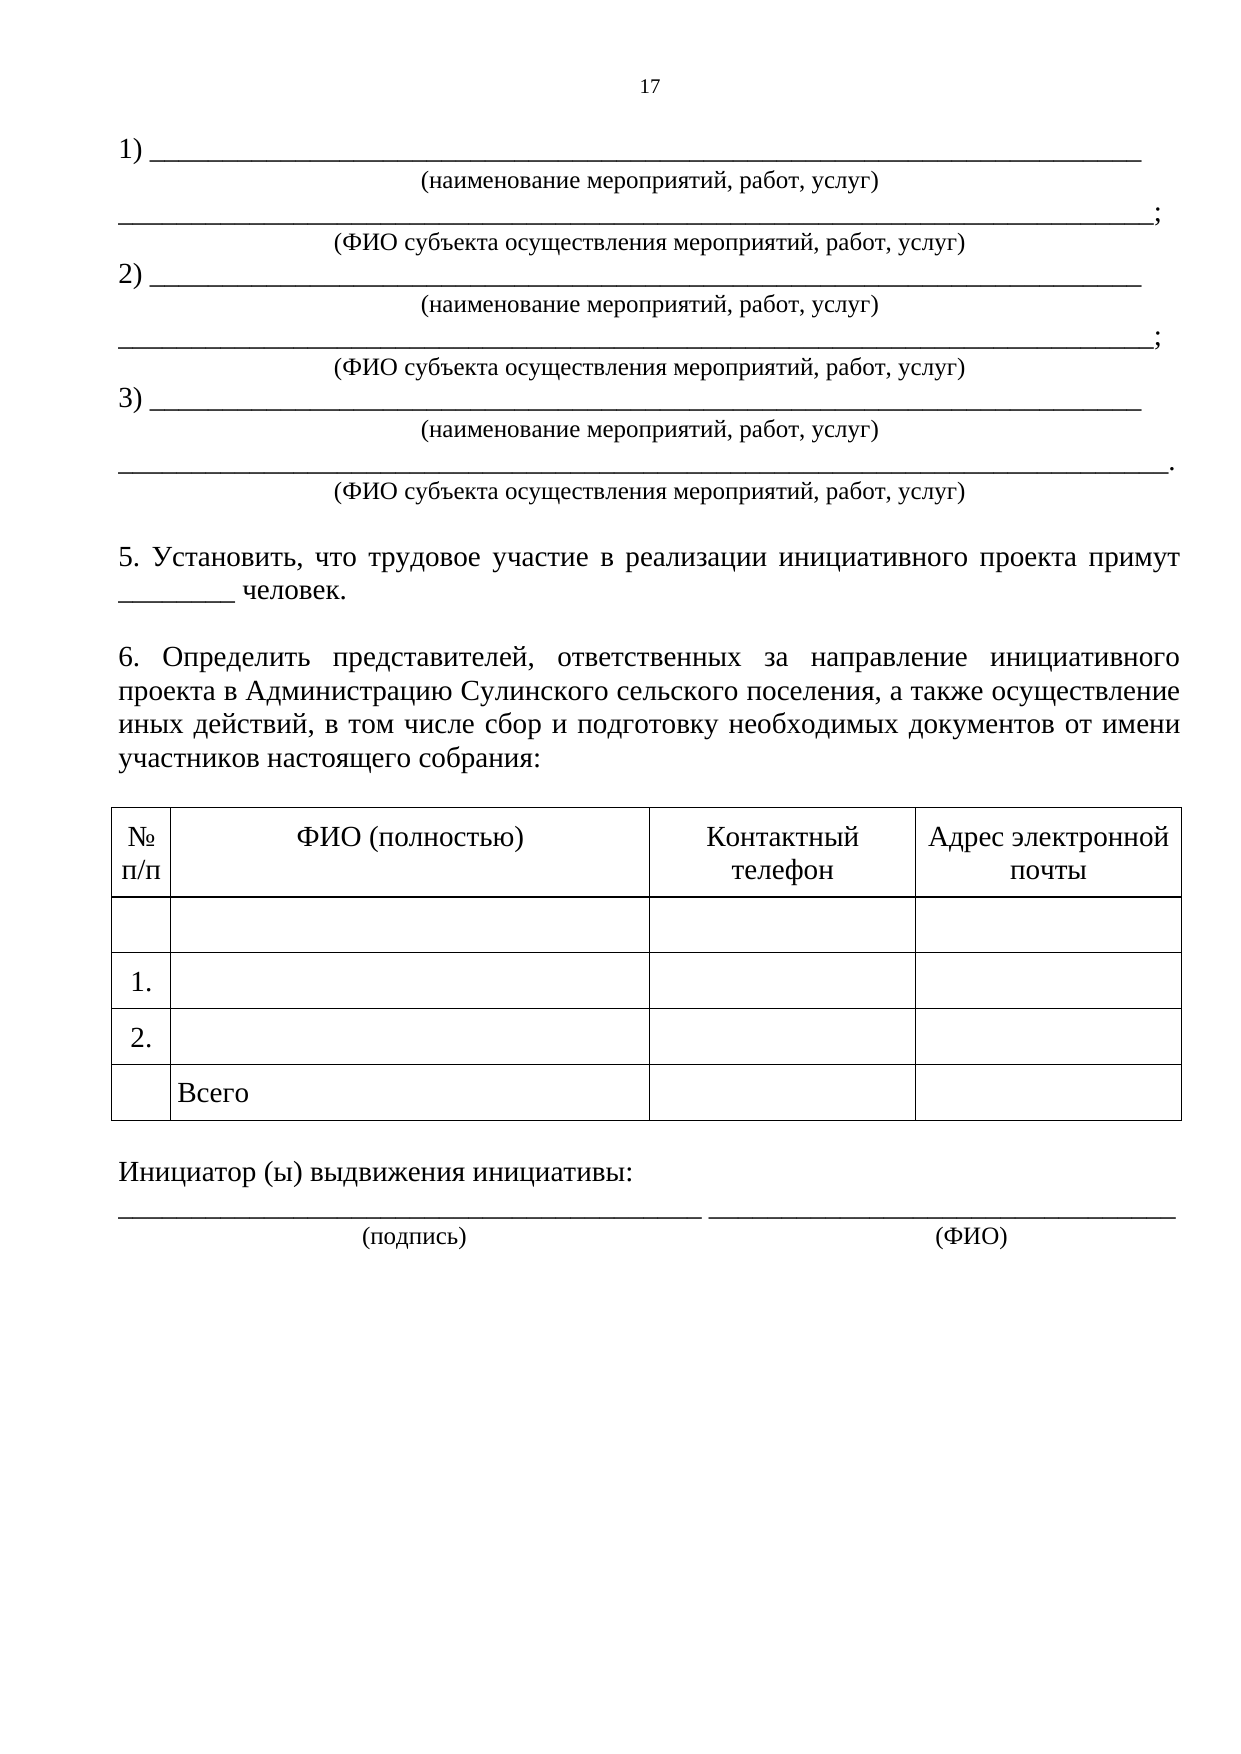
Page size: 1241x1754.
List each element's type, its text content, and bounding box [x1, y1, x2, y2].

table_cell [650, 1065, 915, 1120]
table_cell [916, 953, 1181, 1008]
text _______________________________________________________________________; [118, 194, 1181, 227]
table_header ФИО (полностью) [171, 808, 649, 896]
text (ФИО субъекта осуществления мероприятий, работ, услуг) [118, 476, 1181, 505]
table_header Контактный телефон [650, 808, 915, 896]
text ________________________________________ ________________________________ [118, 1188, 1181, 1221]
table_cell [650, 898, 915, 952]
table_cell [171, 1009, 649, 1064]
text (подпись) (ФИО) [118, 1221, 1181, 1250]
text (наименование мероприятий, работ, услуг) [118, 165, 1181, 194]
text Инициатор (ы) выдвижения инициативы: [118, 1154, 1181, 1188]
text ________________________________________________________________________. [118, 443, 1181, 476]
text (наименование мероприятий, работ, услуг) [118, 289, 1181, 318]
text _______________________________________________________________________; [118, 318, 1181, 352]
table_cell [916, 1065, 1181, 1120]
table_cell [650, 953, 915, 1008]
text 5. Установить, что трудовое участие в реализации инициативного проекта примут ________ человек. [118, 539, 1181, 606]
text 3) ____________________________________________________________________ [118, 381, 1181, 414]
table_cell [650, 1009, 915, 1064]
table_header Адрес электронной почты [916, 808, 1181, 896]
table_cell [112, 1065, 170, 1120]
text 2) ____________________________________________________________________ [118, 256, 1181, 289]
table_cell [916, 898, 1181, 952]
table_cell [171, 898, 649, 952]
table_cell Всего [171, 1065, 649, 1120]
text (наименование мероприятий, работ, услуг) [118, 414, 1181, 443]
table_cell 2. [112, 1009, 170, 1064]
table_header № п/п [112, 808, 170, 896]
text (ФИО субъекта осуществления мероприятий, работ, услуг) [118, 227, 1181, 256]
table_cell [916, 1009, 1181, 1064]
text (ФИО субъекта осуществления мероприятий, работ, услуг) [118, 352, 1181, 381]
text 6. Определить представителей, ответственных за направление инициативного проекта в Администрацию Сулинского сельского поселения, а также осуществление иных действий, в том числе сбор и подготовку необходимых документов от имени участников настоящего собрания: [118, 639, 1181, 773]
table_cell 1. [112, 953, 170, 1008]
table_cell [112, 898, 170, 952]
table_cell [171, 953, 649, 1008]
text 1) ____________________________________________________________________ [118, 131, 1181, 165]
